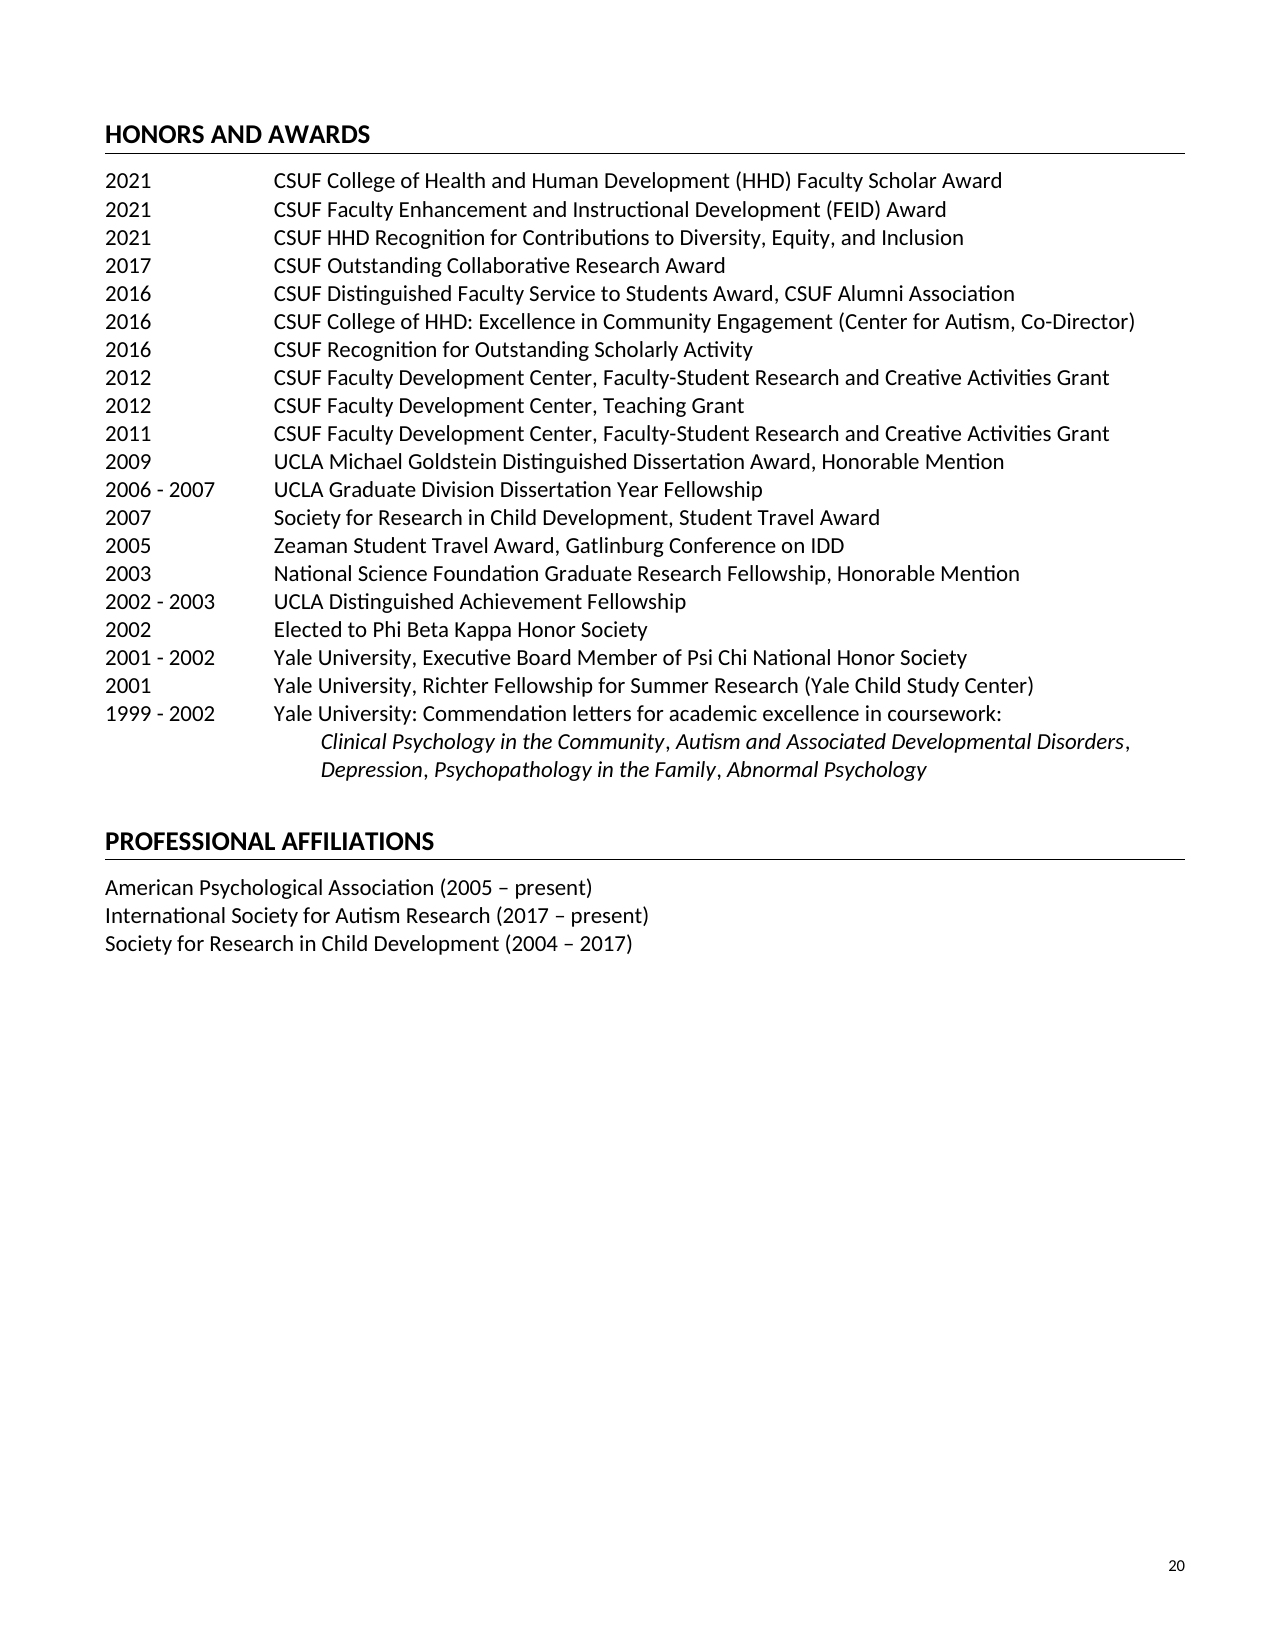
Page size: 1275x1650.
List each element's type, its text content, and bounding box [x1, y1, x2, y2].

text 2017 CSUF Outstanding Collaborative Research Award [105, 251, 1185, 279]
text 2021 CSUF Faculty Enhancement and Instructional Development (FEID) Award [105, 195, 1185, 223]
text 2007 Society for Research in Child Development, Student Travel Award [105, 503, 1185, 531]
text 2002 Elected to Phi Beta Kappa Honor Society [105, 615, 1185, 643]
text 2003 National Science Foundation Graduate Research Fellowship, Honorable Mention [105, 559, 1185, 587]
text 2012 CSUF Faculty Development Center, Faculty-Student Research and Creative Activities Grant [105, 363, 1185, 391]
text 2016 CSUF Recognition for Outstanding Scholarly Activity [105, 335, 1185, 363]
text 2001 - 2002 Yale University, Executive Board Member of Psi Chi National Honor Society [105, 643, 1185, 671]
text 2016 CSUF Distinguished Faculty Service to Students Award, CSUF Alumni Association [105, 279, 1185, 307]
text 2006 - 2007 UCLA Graduate Division Dissertation Year Fellowship [105, 475, 1185, 503]
text Clinical Psychology in the Community, Autism and Associated Developmental Disorders, Depression, Psychopathology in the Family, Abnormal Psychology [321, 727, 1185, 783]
text PROFESSIONAL AFFILIATIONS [105, 824, 1185, 859]
text International Society for Autism Research (2017 – present) [105, 901, 1185, 929]
text 2009 UCLA Michael Goldstein Distinguished Dissertation Award, Honorable Mention [105, 447, 1185, 475]
text 2021 CSUF HHD Recognition for Contributions to Diversity, Equity, and Inclusion [105, 223, 1185, 251]
text 2012 CSUF Faculty Development Center, Teaching Grant [105, 391, 1185, 419]
text American Psychological Association (2005 – present) [105, 873, 1185, 901]
text 1999 - 2002 Yale University: Commendation letters for academic excellence in coursework: [105, 699, 1185, 727]
text 2002 - 2003 UCLA Distinguished Achievement Fellowship [105, 587, 1185, 615]
text 2001 Yale University, Richter Fellowship for Summer Research (Yale Child Study Center) [105, 671, 1185, 699]
text 2021 CSUF College of Health and Human Development (HHD) Faculty Scholar Award [105, 167, 1185, 195]
text 2016 CSUF College of HHD: Excellence in Community Engagement (Center for Autism, Co-Director) [105, 307, 1185, 335]
text HONORS AND AWARDS [105, 117, 1185, 153]
text Society for Research in Child Development (2004 – 2017) [105, 929, 1185, 957]
text 2005 Zeaman Student Travel Award, Gatlinburg Conference on IDD [105, 531, 1185, 559]
text 2011 CSUF Faculty Development Center, Faculty-Student Research and Creative Activities Grant [105, 419, 1185, 447]
